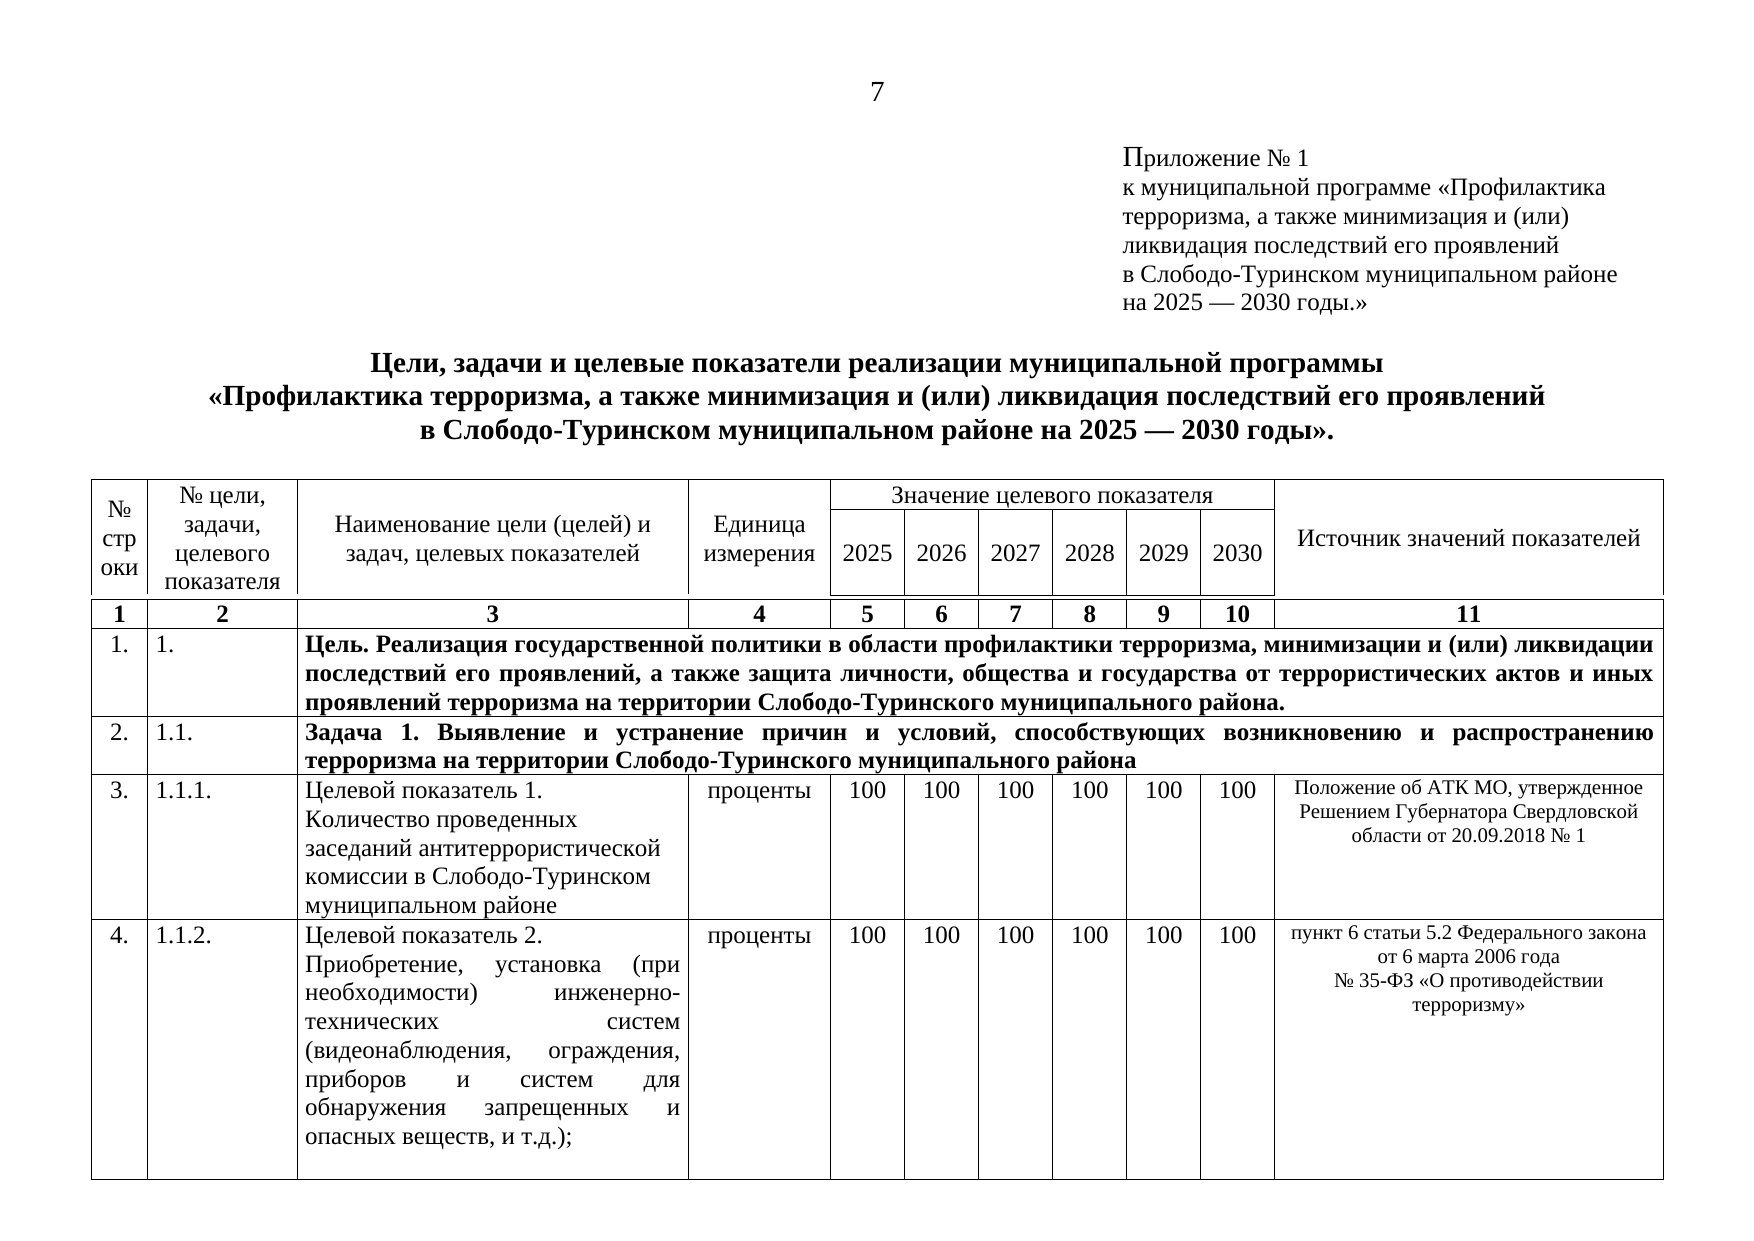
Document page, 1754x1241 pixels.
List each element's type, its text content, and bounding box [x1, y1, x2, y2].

table_cell 4. [92, 920, 147, 1179]
table_cell проценты [689, 775, 830, 919]
table_header Значение целевого показателя [831, 480, 1274, 509]
table_cell 100 [831, 775, 904, 919]
table_cell 100 [1127, 920, 1200, 1179]
table_cell 100 [1201, 775, 1274, 919]
text «Профилактика терроризма, а также минимизация и (или) ликвидация последствий его проявлений [118, 378, 1636, 412]
table_cell 100 [905, 775, 978, 919]
text к муниципальной программе «Профилактика терроризма, а также минимизация и (или) ликвидация последствий его проявлений в Слободо-Туринском муниципальном районе на 2025 — 2030 годы.» [1122, 172, 1636, 316]
table_cell 100 [979, 920, 1052, 1179]
table_header 8 [1053, 600, 1126, 628]
table_cell 2. [92, 717, 147, 774]
table_cell 1.1. [148, 717, 297, 774]
table_header 9 [1127, 600, 1200, 628]
table_cell Цель. Реализация государственной политики в области профилактики терроризма, минимизации и (или) ликвидации последствий его проявлений, а также защита личности, общества и государства от террористических актов и иных проявлений терроризма на территории Слободо-Туринского муниципального района. [298, 629, 1663, 716]
table_cell Целевой показатель 1. Количество проведенных заседаний антитеррористической комиссии в Слободо-Туринском муниципальном районе [298, 775, 688, 919]
table_cell 1.1.1. [148, 775, 297, 919]
table_cell Целевой показатель 2. Приобретение, установка (при необходимости) инженерно-технических систем (видеонаблюдения, ограждения, приборов и систем для обнаружения запрещенных и опасных веществ, и т.д.); [298, 920, 688, 1179]
table_cell 3. [92, 775, 147, 919]
table_header 3 [298, 600, 688, 628]
table_cell Положение об АТК МО, утвержденное Решением Губернатора Свердловской области от 20.09.2018 № 1 [1275, 775, 1663, 919]
table_cell 2026 [905, 510, 978, 595]
table_header Наименование цели (целей) и задач, целевых показателей [297, 480, 688, 595]
table_header 7 [979, 600, 1052, 628]
table_cell 1. [92, 629, 147, 716]
table_cell 100 [1053, 775, 1126, 919]
table_header 5 [831, 600, 904, 628]
table_header 11 [1275, 600, 1663, 628]
table_cell 100 [979, 775, 1052, 919]
table_cell 2030 [1201, 510, 1274, 595]
table_cell 2027 [979, 510, 1052, 595]
text Приложение № 1 [1048, 139, 1636, 172]
text в Слободо-Туринском муниципальном районе на 2025 — 2030 годы». [118, 412, 1636, 446]
table_cell проценты [689, 920, 830, 1179]
table_header Источник значений показателей [1275, 480, 1663, 595]
table_cell 100 [1127, 775, 1200, 919]
table_header 2 [148, 600, 297, 628]
table_header № цели, задачи, целевого показателя [148, 480, 297, 595]
table_cell 1.1.2. [148, 920, 297, 1179]
table_header 1 [92, 600, 147, 628]
table_header Единица измерения [688, 480, 830, 595]
table_cell 1. [148, 629, 297, 716]
table_header № строки [92, 480, 148, 595]
text Цели, задачи и целевые показатели реализации муниципальной программы [118, 345, 1636, 378]
table_cell пункт 6 статьи 5.2 Федерального закона от 6 марта 2006 года № 35-ФЗ «О противодействии терроризму» [1275, 920, 1663, 1179]
table_header 4 [689, 600, 830, 628]
table_cell 100 [905, 920, 978, 1179]
table_cell 2029 [1127, 510, 1200, 595]
table_cell 100 [831, 920, 904, 1179]
table_header 6 [905, 600, 978, 628]
table_cell 2025 [831, 510, 904, 595]
table_cell 100 [1053, 920, 1126, 1179]
table_cell 100 [1201, 920, 1274, 1179]
table_cell Задача 1. Выявление и устранение причин и условий, способствующих возникновению и распространению терроризма на территории Слободо-Туринского муниципального района [298, 717, 1663, 774]
table_cell 2028 [1053, 510, 1126, 595]
table_header 10 [1201, 600, 1274, 628]
